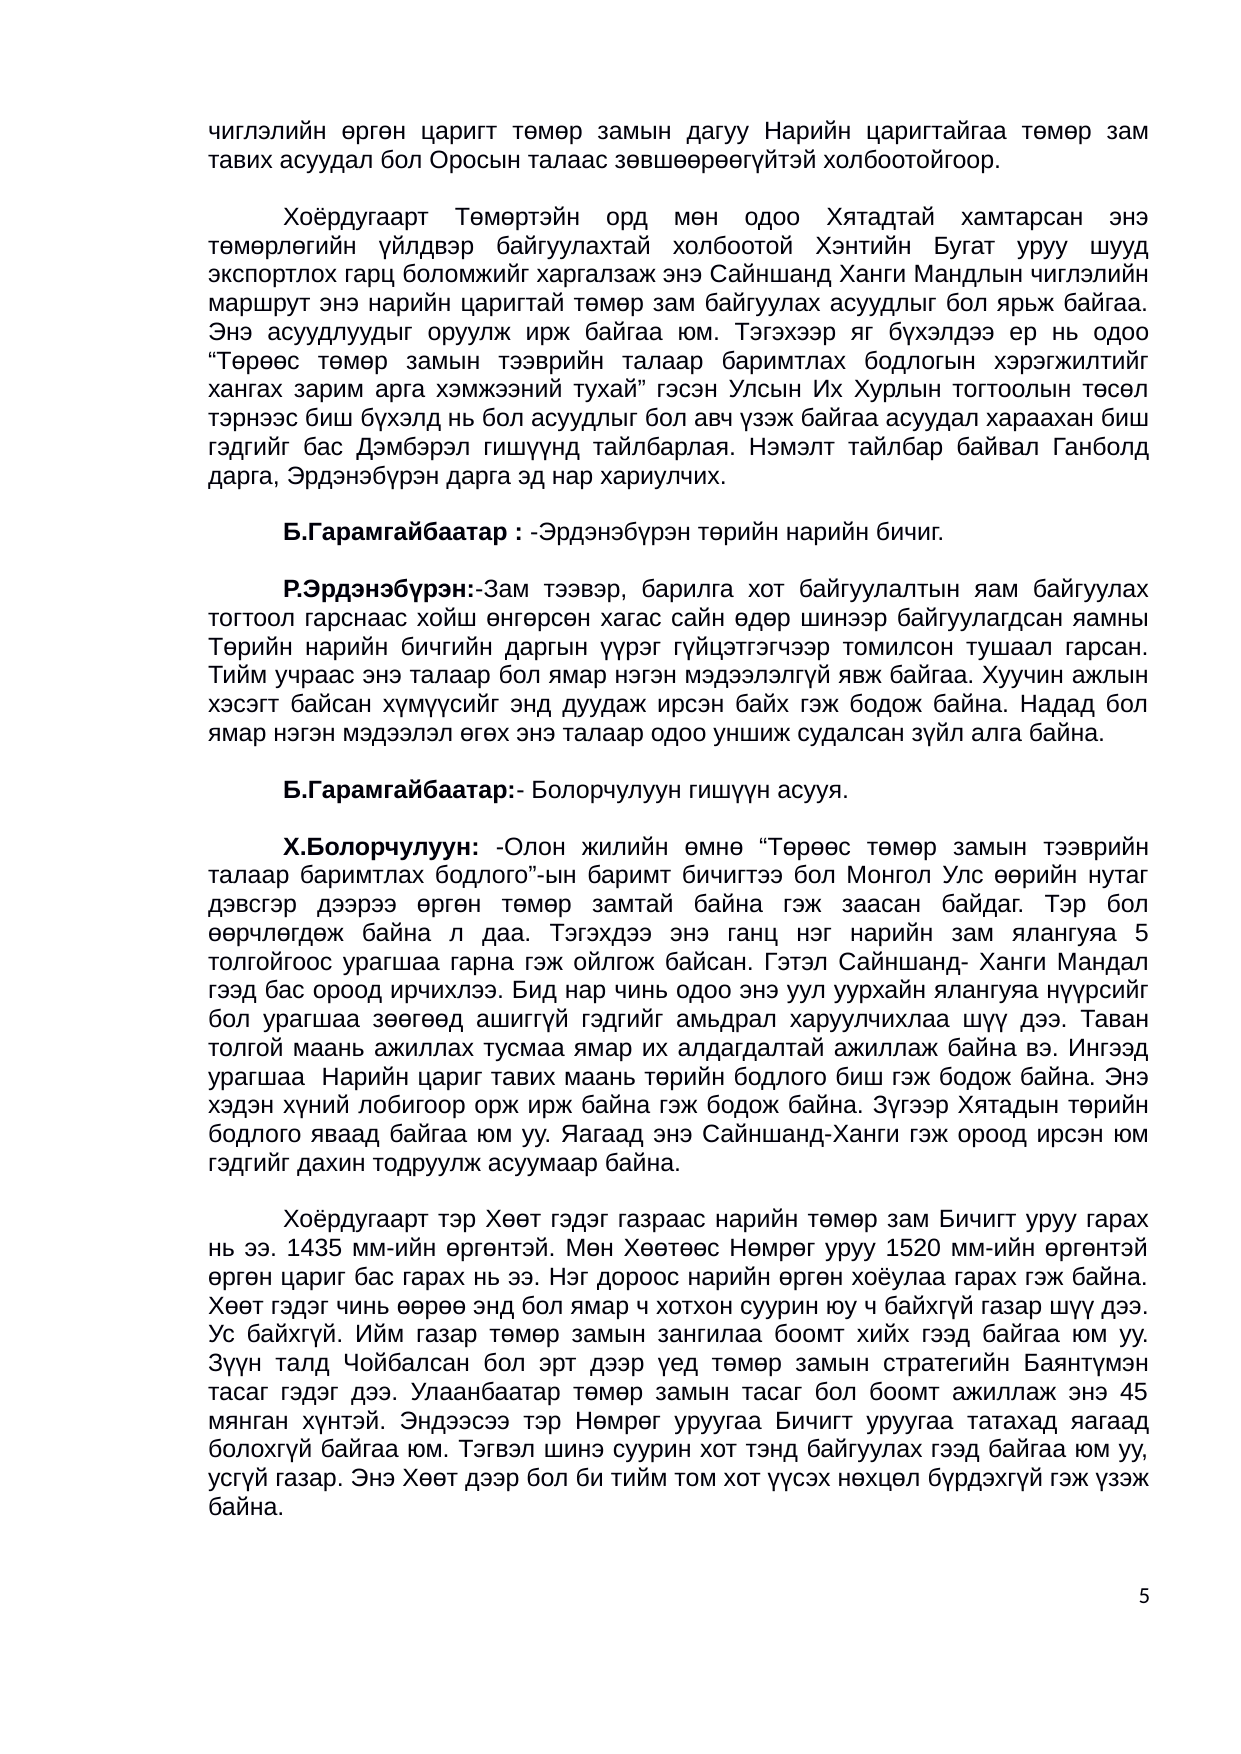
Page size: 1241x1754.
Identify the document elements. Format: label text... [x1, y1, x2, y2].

text Б.Гарамгайбаатар : -Эрдэнэбүрэн төрийн нарийн бичиг. [208, 517, 1150, 546]
text Б.Гарамгайбаатар:- Болорчулуун гишүүн асууя. [208, 775, 1150, 803]
text Хоёрдугаарт тэр Хөөт гэдэг газраас нарийн төмөр зам Бичигт уруу гарах нь ээ. 1435 мм-ийн өргөнтэй. Мөн Хөөтөөс Нөмрөг уруу 1520 мм-ийн өргөнтэй өргөн цариг бас гарах нь ээ. Нэг дороос нарийн өргөн хоёулаа гарах гэж байна. Хөөт гэдэг чинь өөрөө энд бол ямар ч хотхон суурин юу ч байхгүй газар шүү дээ. Ус байхгүй. Ийм газар төмөр замын зангилаа боомт хийх гээд байгаа юм уу. Зүүн талд Чойбалсан бол эрт дээр үед төмөр замын стратегийн Баянтүмэн тасаг гэдэг дээ. Улаанбаатар төмөр замын тасаг бол боомт ажиллаж энэ 45 мянган хүнтэй. Эндээсээ тэр Нөмрөг уруугаа Бичигт уруугаа татахад яагаад болохгүй байгаа юм. Тэгвэл шинэ суурин хот тэнд байгуулах гээд байгаа юм уу, усгүй газар. Энэ Хөөт дээр бол би тийм том хот үүсэх нөхцөл бүрдэхгүй гэж үзэж байна. [208, 1204, 1150, 1521]
text Хоёрдугаарт Төмөртэйн орд мөн одоо Хятадтай хамтарсан энэ төмөрлөгийн үйлдвэр байгуулахтай холбоотой Хэнтийн Бугат уруу шууд экспортлох гарц боломжийг харгалзаж энэ Сайншанд Ханги Мандлын чиглэлийн маршрут энэ нарийн царигтай төмөр зам байгуулах асуудлыг бол ярьж байгаа. Энэ асуудлуудыг оруулж ирж байгаа юм. Тэгэхээр яг бүхэлдээ ер нь одоо “Төрөөс төмөр замын тээврийн талаар баримтлах бодлогын хэрэгжилтийг хангах зарим арга хэмжээний тухай” гэсэн Улсын Их Хурлын тогтоолын төсөл тэрнээс биш бүхэлд нь бол асуудлыг бол авч үзэж байгаа асуудал хараахан биш гэдгийг бас Дэмбэрэл гишүүнд тайлбарлая. Нэмэлт тайлбар байвал Ганболд дарга, Эрдэнэбүрэн дарга эд нар хариулчих. [208, 202, 1150, 489]
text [208, 116, 1150, 174]
text Х.Болорчулуун: -Олон жилийн өмнө “Төрөөс төмөр замын тээврийн талаар баримтлах бодлого”-ын баримт бичигтээ бол Монгол Улс өөрийн нутаг дэвсгэр дээрээ өргөн төмөр замтай байна гэж заасан байдаг. Тэр бол өөрчлөгдөж байна л даа. Тэгэхдээ энэ ганц нэг нарийн зам ялангуяа 5 толгойгоос урагшаа гарна гэж ойлгож байсан. Гэтэл Сайншанд- Ханги Мандал гээд бас ороод ирчихлээ. Бид нар чинь одоо энэ уул уурхайн ялангуяа нүүрсийг бол урагшаа зөөгөөд ашиггүй гэдгийг амьдрал харуулчихлаа шүү дээ. Таван толгой маань ажиллах тусмаа ямар их алдагдалтай ажиллаж байна вэ. Ингээд урагшаа Нарийн цариг тавих маань төрийн бодлого биш гэж бодож байна. Энэ хэдэн хүний лобигоор орж ирж байна гэж бодож байна. Зүгээр Хятадын төрийн бодлого яваад байгаа юм уу. Яагаад энэ Сайншанд-Ханги гэж ороод ирсэн юм гэдгийг дахин тодруулж асуумаар байна. [208, 831, 1150, 1176]
text Р.Эрдэнэбүрэн:-Зам тээвэр, барилга хот байгуулалтын яам байгуулах тогтоол гарснаас хойш өнгөрсөн хагас сайн өдөр шинээр байгуулагдсан яамны Төрийн нарийн бичгийн даргын үүрэг гүйцэтгэгчээр томилсон тушаал гарсан. Тийм учраас энэ талаар бол ямар нэгэн мэдээлэлгүй явж байгаа. Хуучин ажлын хэсэгт байсан хүмүүсийг энд дуудаж ирсэн байх гэж бодож байна. Надад бол ямар нэгэн мэдээлэл өгөх энэ талаар одоо уншиж судалсан зүйл алга байна. [208, 574, 1150, 747]
